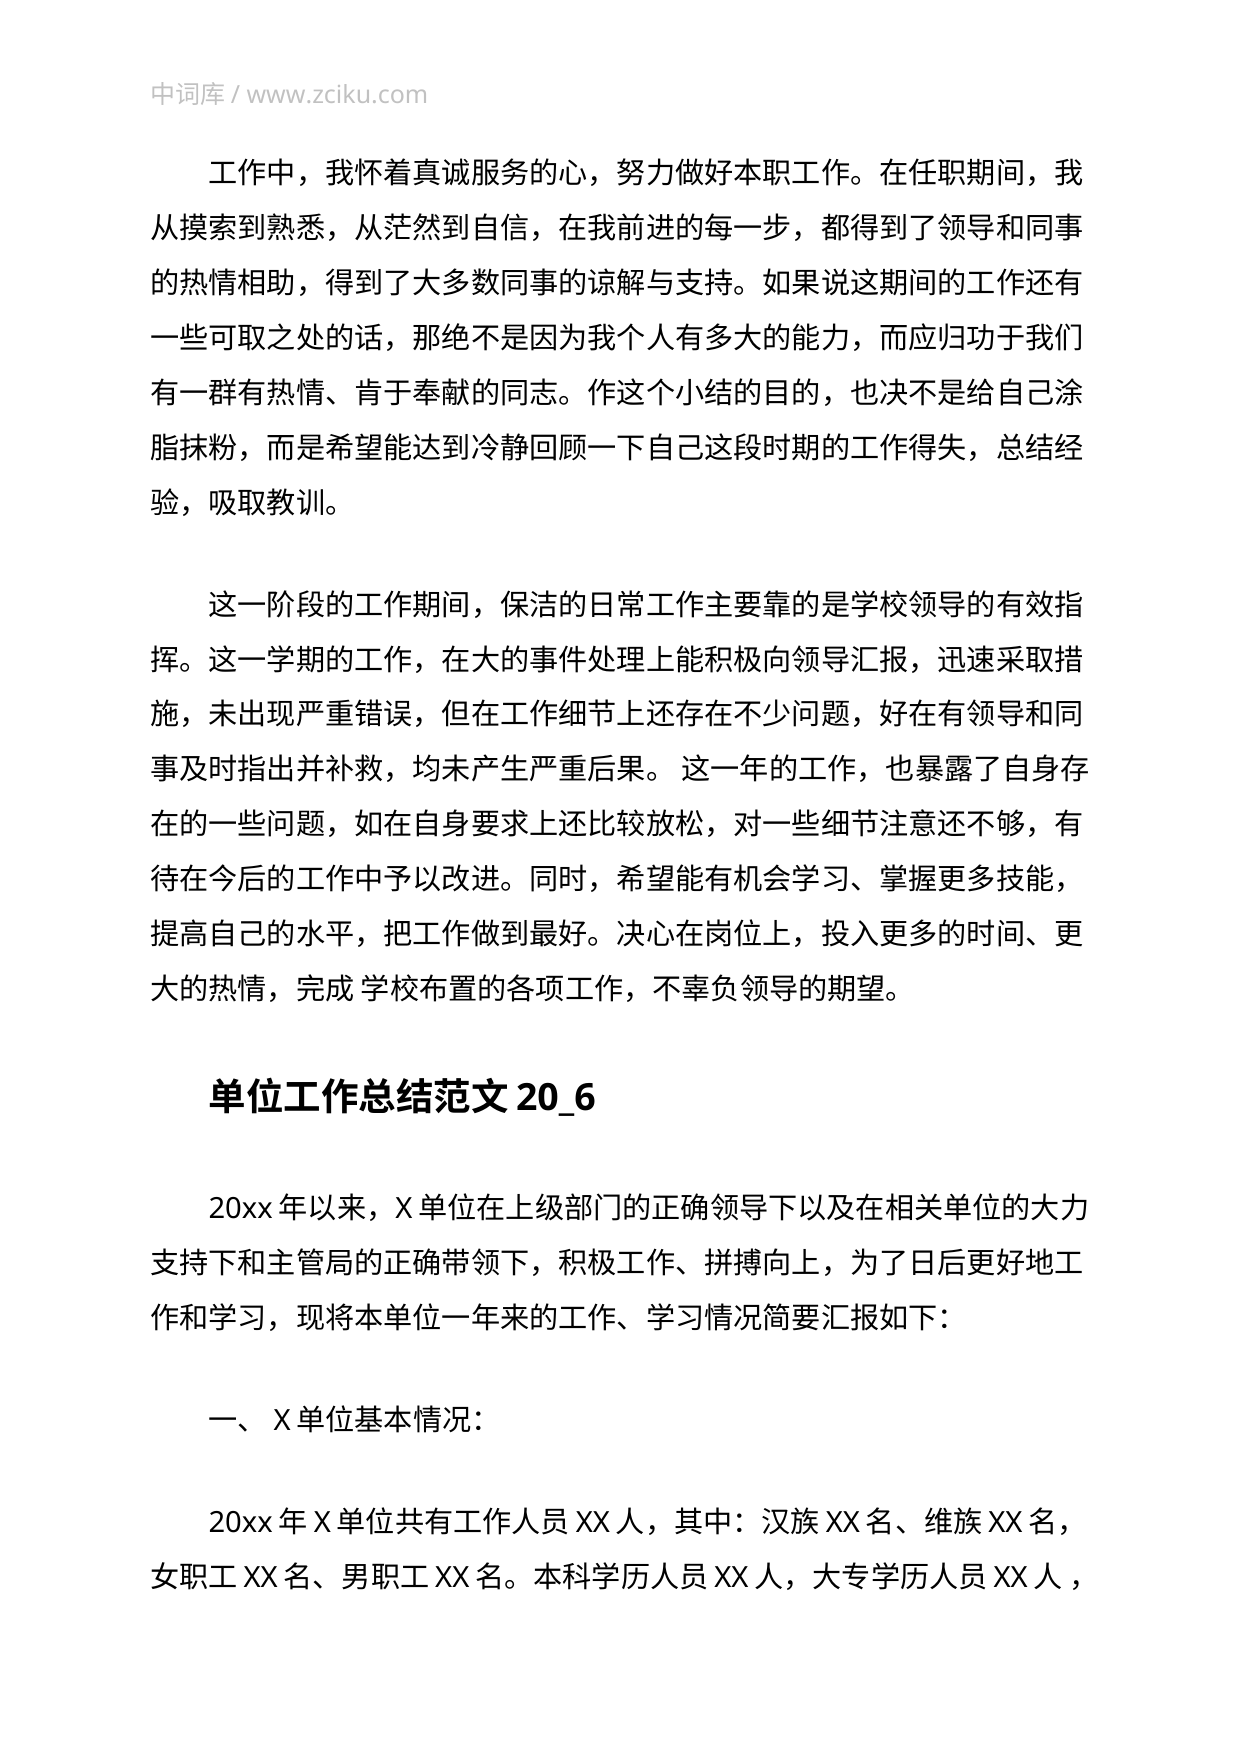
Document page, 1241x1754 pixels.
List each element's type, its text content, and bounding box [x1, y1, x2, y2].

text 20xx年以来，X单位在上级部门的正确领导下以及在相关单位的大力支持下和主管局的正确带领下，积极工作、拼搏向上，为了日后更好地工作和学习，现将本单位一年来的工作、学习情况简要汇报如下： [150, 1185, 1090, 1337]
text 工作中，我怀着真诚服务的心，努力做好本职工作。在任职期间，我从摸索到熟悉，从茫然到自信，在我前进的每一步，都得到了领导和同事的热情相助，得到了大多数同事的谅解与支持。如果说这期间的工作还有一些可取之处的话，那绝不是因为我个人有多大的能力，而应归功于我们有一群有热情、肯于奉献的同志。作这个小结的目的，也决不是给自己涂脂抹粉，而是希望能达到冷静回顾一下自己这段时期的工作得失，总结经验，吸取教训。 [150, 150, 1090, 522]
text 单位工作总结范文20_6 [150, 1067, 1090, 1122]
text 一、 X单位基本情况： [150, 1396, 1090, 1439]
text 这一阶段的工作期间，保洁的日常工作主要靠的是学校领导的有效指挥。这一学期的工作，在大的事件处理上能积极向领导汇报，迅速采取措施，未出现严重错误，但在工作细节上还存在不少问题，好在有领导和同事及时指出并补救，均未产生严重后果。 这一年的工作，也暴露了自身存在的一些问题，如在自身要求上还比较放松，对一些细节注意还不够，有待在今后的工作中予以改进。同时，希望能有机会学习、掌握更多技能，提高自己的水平，把工作做到最好。决心在岗位上，投入更多的时间、更大的热情，完成 学校布置的各项工作，不辜负领导的期望。 [150, 581, 1090, 1008]
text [150, 1498, 1090, 1596]
